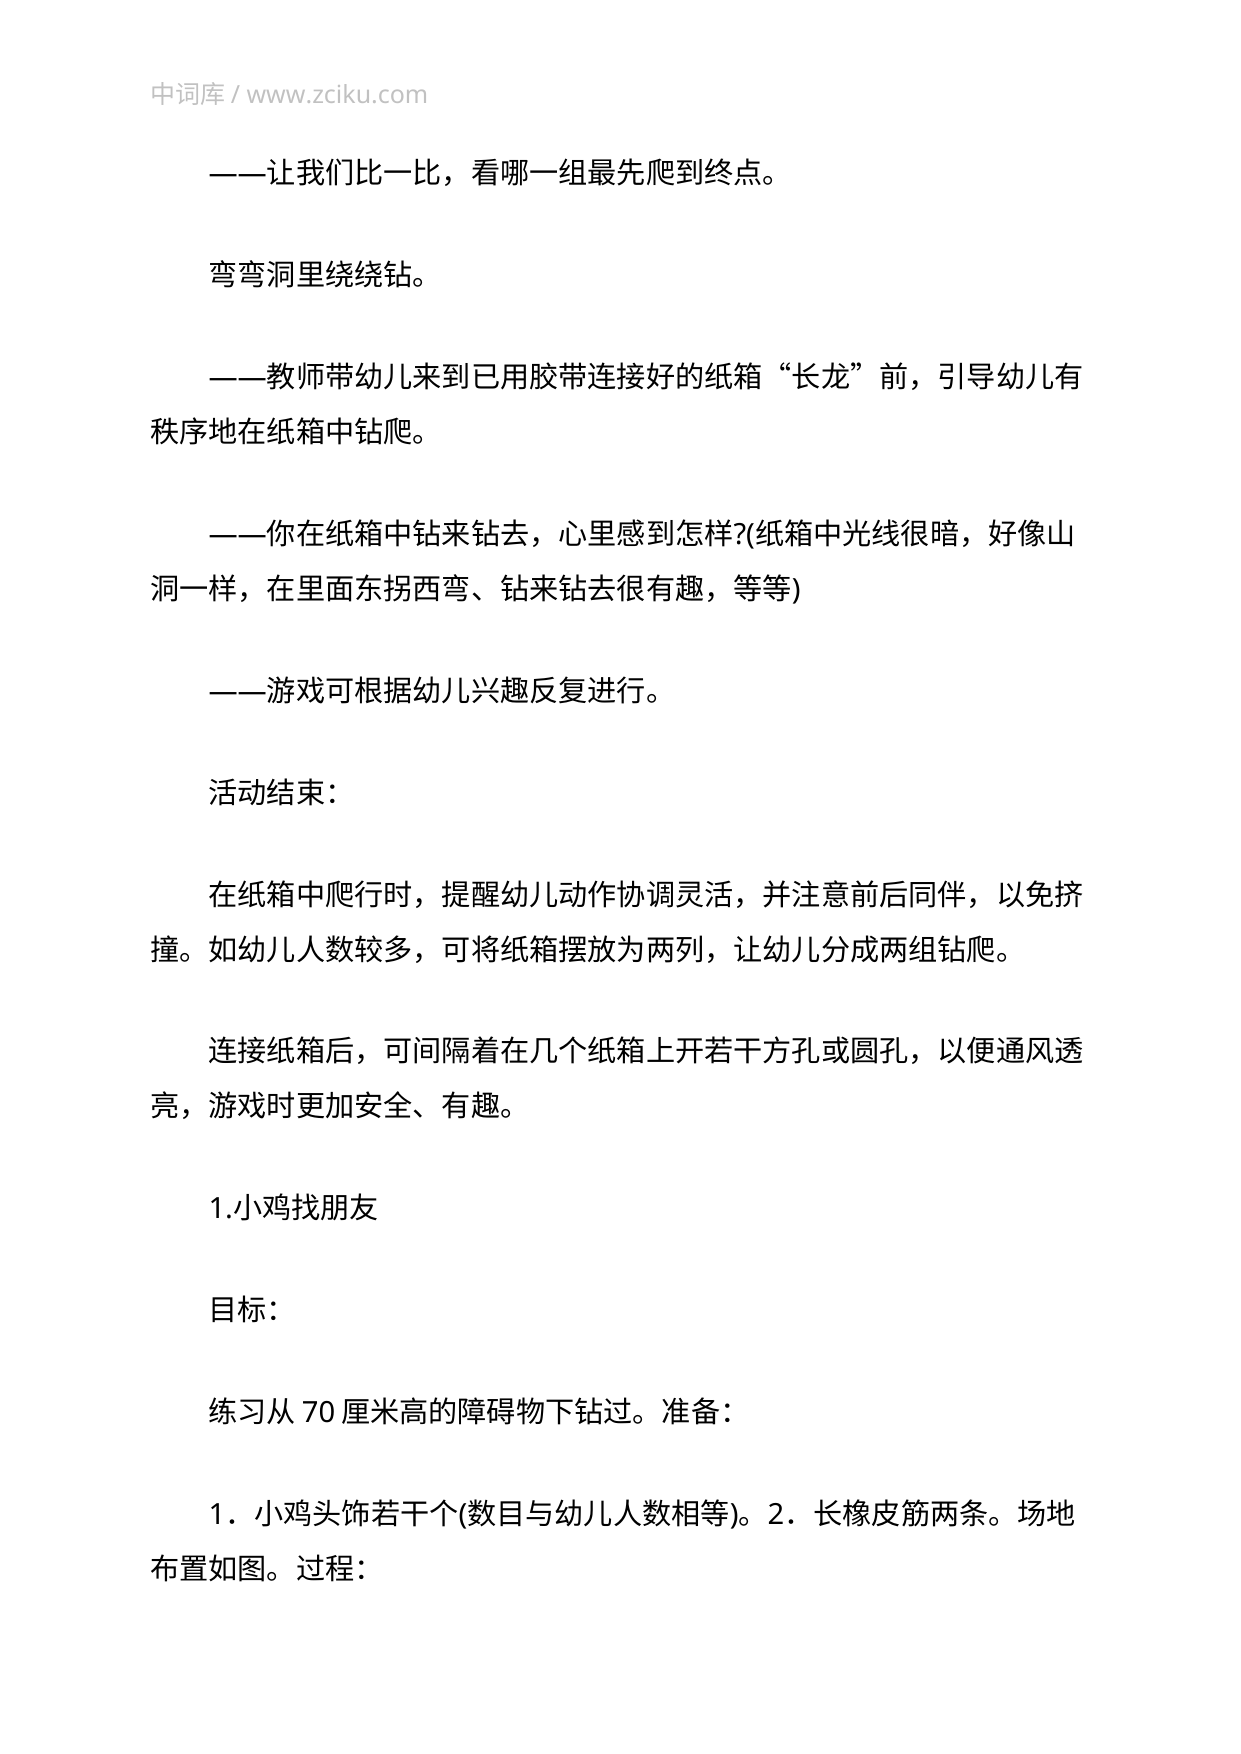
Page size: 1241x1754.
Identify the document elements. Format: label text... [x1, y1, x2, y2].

text 在纸箱中爬行时，提醒幼儿动作协调灵活，并注意前后同伴，以免挤撞。如幼儿人数较多，可将纸箱摆放为两列，让幼儿分成两组钻爬。 [150, 871, 1090, 968]
text ——游戏可根据幼儿兴趣反复进行。 [150, 667, 1090, 710]
text 连接纸箱后，可间隔着在几个纸箱上开若干方孔或圆孔，以便通风透亮，游戏时更加安全、有趣。 [150, 1028, 1090, 1125]
text 1.小鸡找朋友 [150, 1184, 1090, 1227]
text 练习从70厘米高的障碍物下钻过。准备： [150, 1388, 1090, 1431]
text ——你在纸箱中钻来钻去，心里感到怎样?(纸箱中光线很暗，好像山洞一样，在里面东拐西弯、钻来钻去很有趣，等等) [150, 511, 1090, 608]
text ——让我们比一比，看哪一组最先爬到终点。 [150, 150, 1090, 192]
text 活动结束： [150, 769, 1090, 812]
text 目标： [150, 1287, 1090, 1329]
text 1．小鸡头饰若干个(数目与幼儿人数相等)。2．长橡皮筋两条。场地布置如图。过程： [150, 1490, 1090, 1588]
text 弯弯洞里绕绕钻。 [150, 252, 1090, 294]
text ——教师带幼儿来到已用胶带连接好的纸箱“长龙”前，引导幼儿有秩序地在纸箱中钻爬。 [150, 354, 1090, 451]
